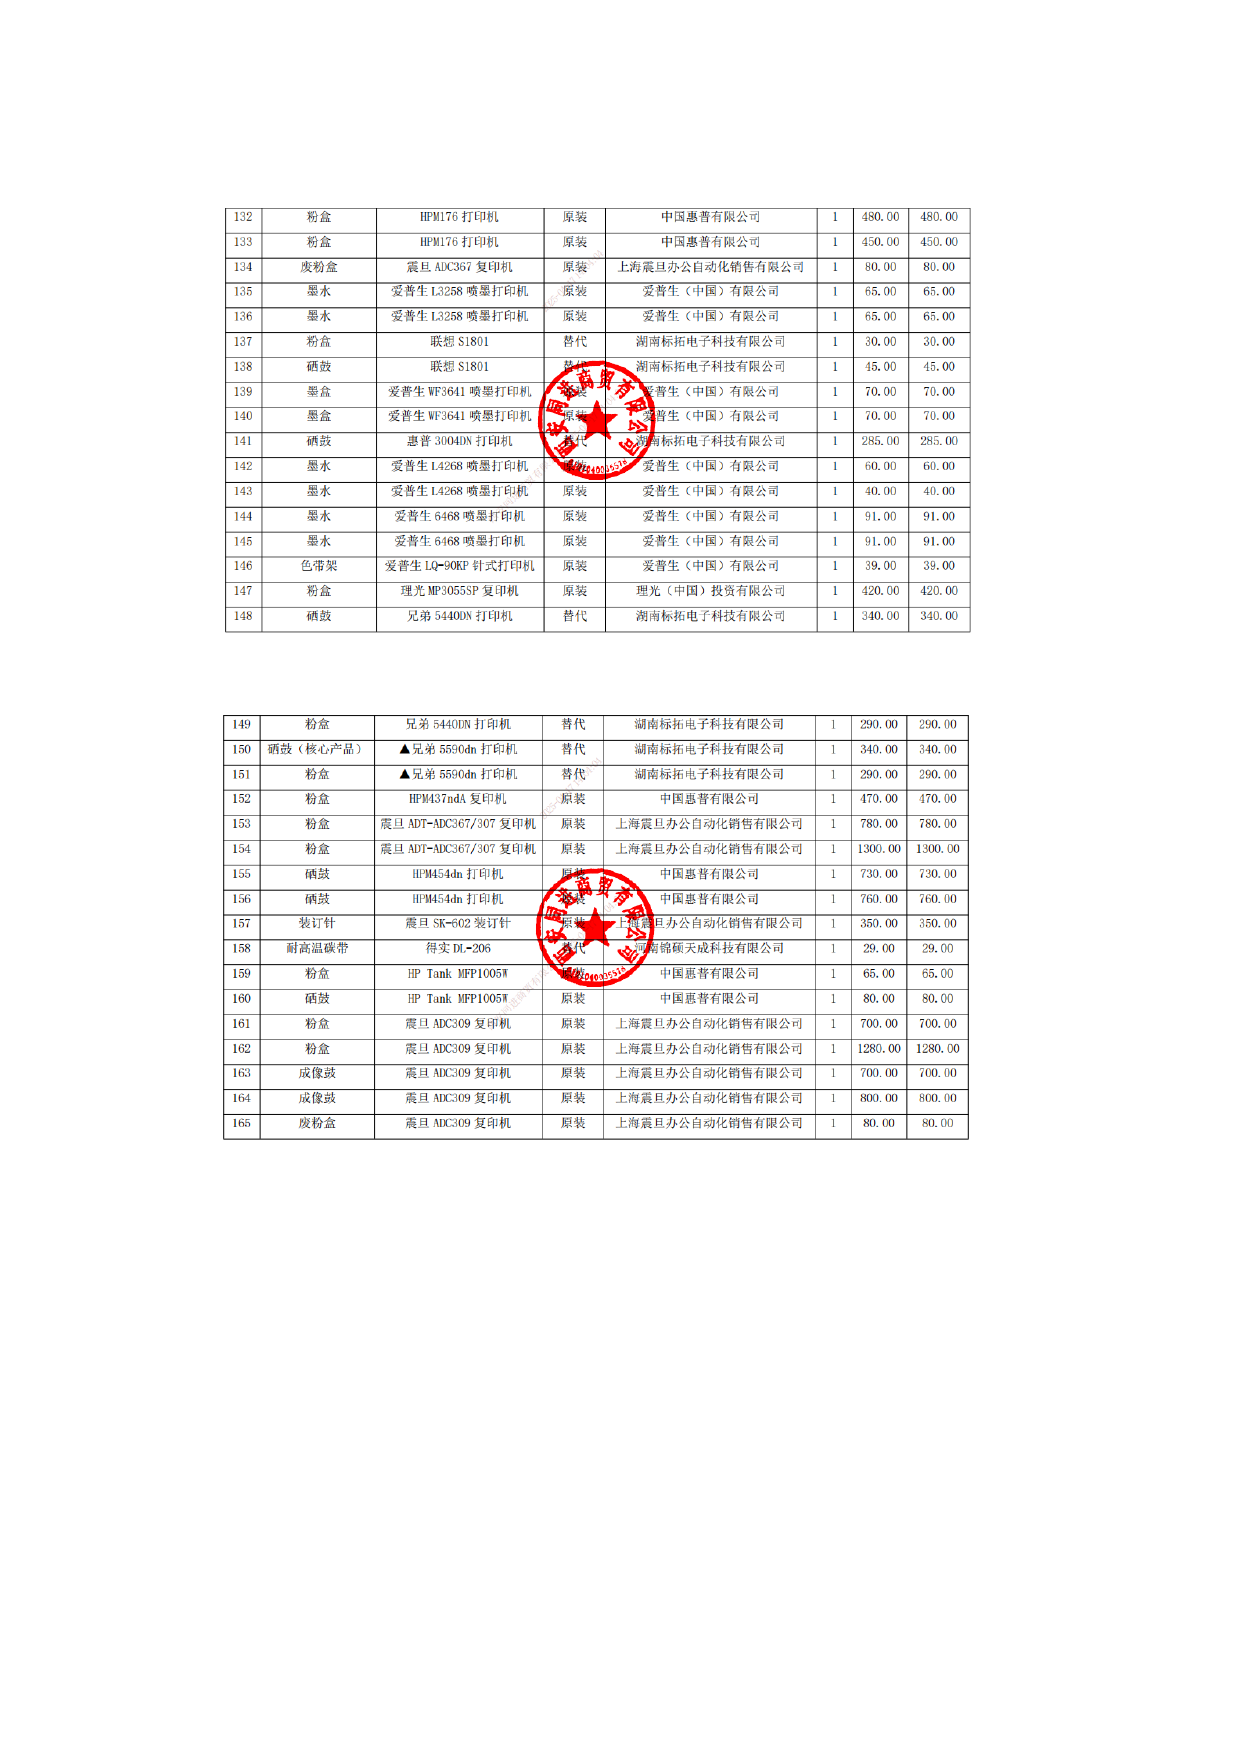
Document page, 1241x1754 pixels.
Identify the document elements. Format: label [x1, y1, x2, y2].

picture [187, 682, 992, 1163]
picture [187, 162, 1003, 662]
